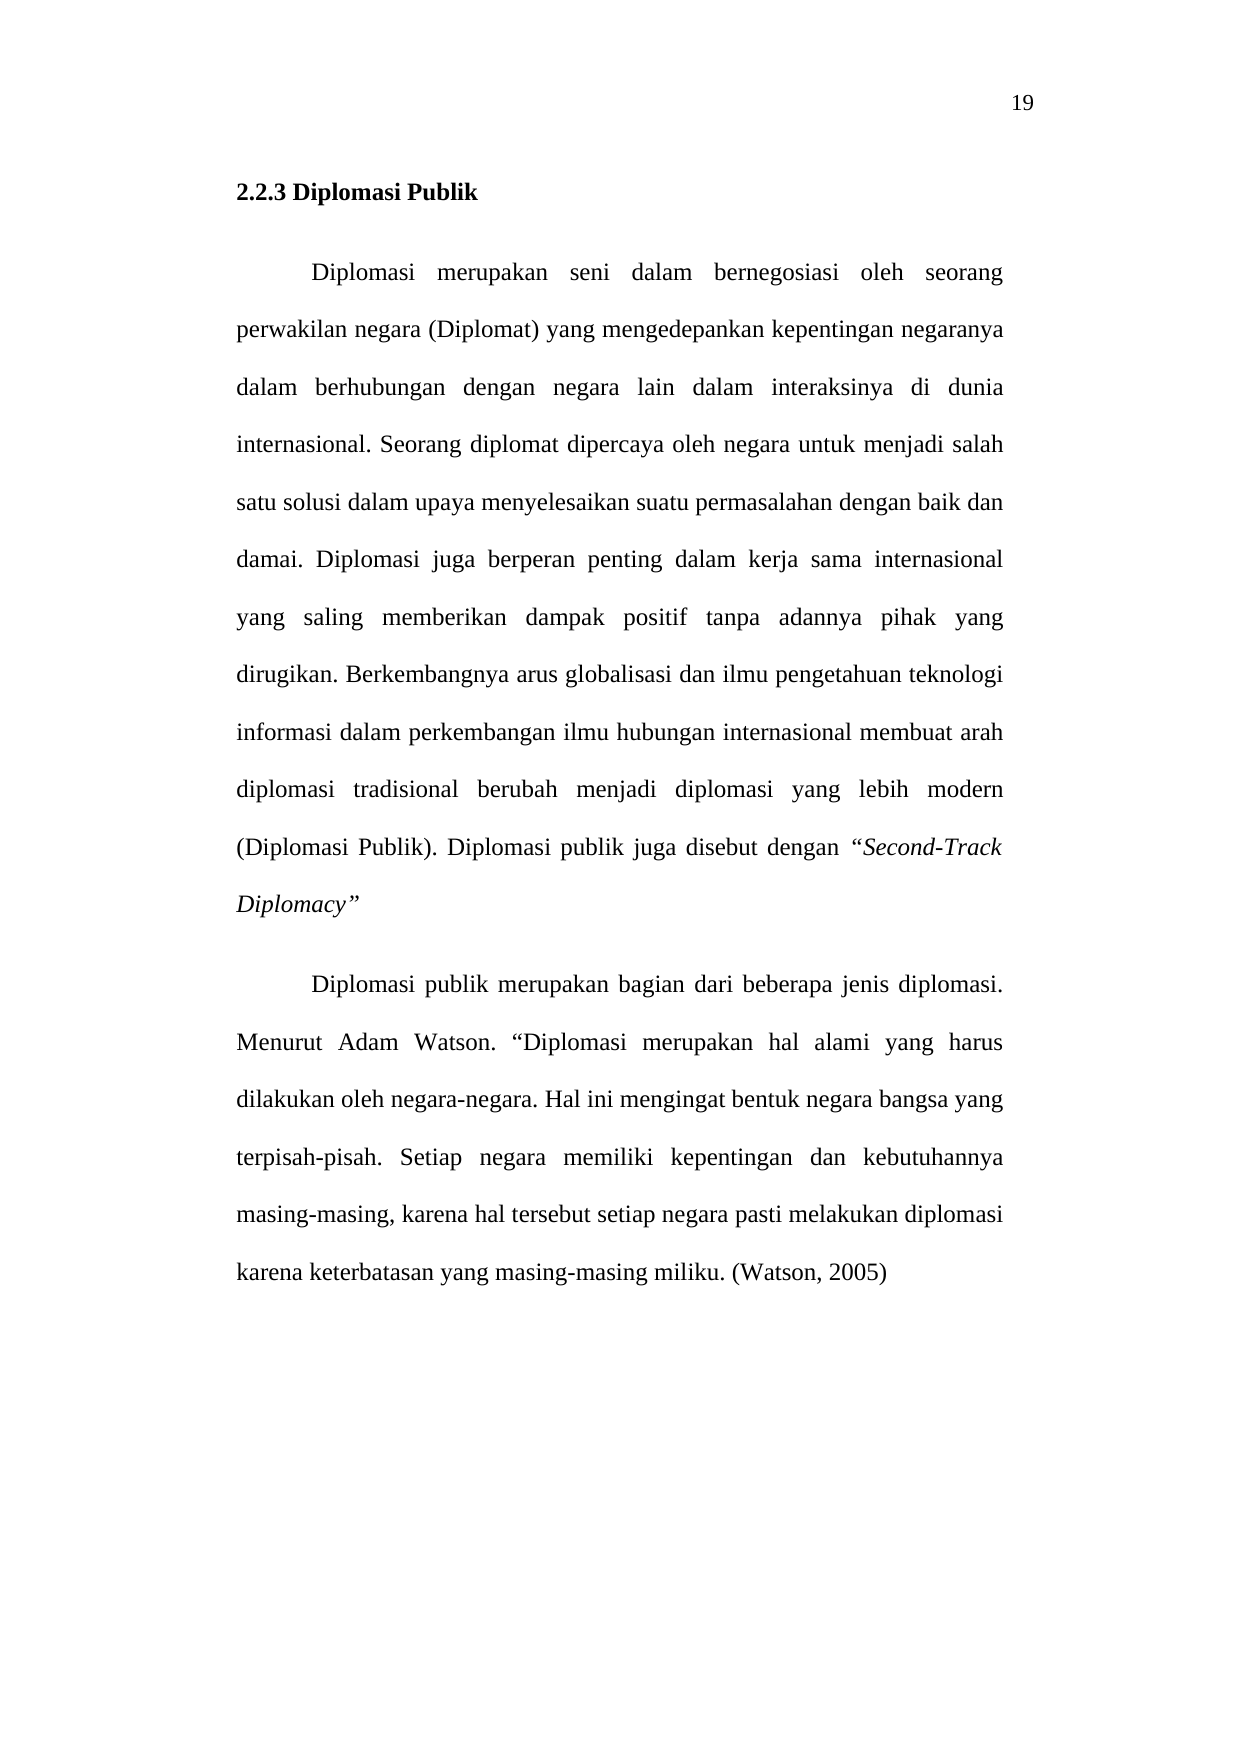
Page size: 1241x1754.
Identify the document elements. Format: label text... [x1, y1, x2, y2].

text Diplomasi publik merupakan bagian dari beberapa jenis diplomasi. Menurut Adam Watson. “Diplomasi merupakan hal alami yang harus dilakukan oleh negara-negara. Hal ini mengingat bentuk negara bangsa yang terpisah-pisah. Setiap negara memiliki kepentingan dan kebutuhannya masing-masing, karena hal tersebut setiap negara pasti melakukan diplomasi karena keterbatasan yang masing-masing miliku. (Watson, 2005) [236, 969, 1004, 1286]
text Diplomasi merupakan seni dalam bernegosiasi oleh seorang perwakilan negara (Diplomat) yang mengedepankan kepentingan negaranya dalam berhubungan dengan negara lain dalam interaksinya di dunia internasional. Seorang diplomat dipercaya oleh negara untuk menjadi salah satu solusi dalam upaya menyelesaikan suatu permasalahan dengan baik dan damai. Diplomasi juga berperan penting dalam kerja sama internasional yang saling memberikan dampak positif tanpa adannya pihak yang dirugikan. Berkembangnya arus globalisasi dan ilmu pengetahuan teknologi informasi dalam perkembangan ilmu hubungan internasional membuat arah diplomasi tradisional berubah menjadi diplomasi yang lebih modern (Diplomasi Publik). Diplomasi publik juga disebut dengan “Second-Track Diplomacy” [236, 257, 1004, 918]
text 2.2.3 Diplomasi Publik [236, 177, 1004, 206]
